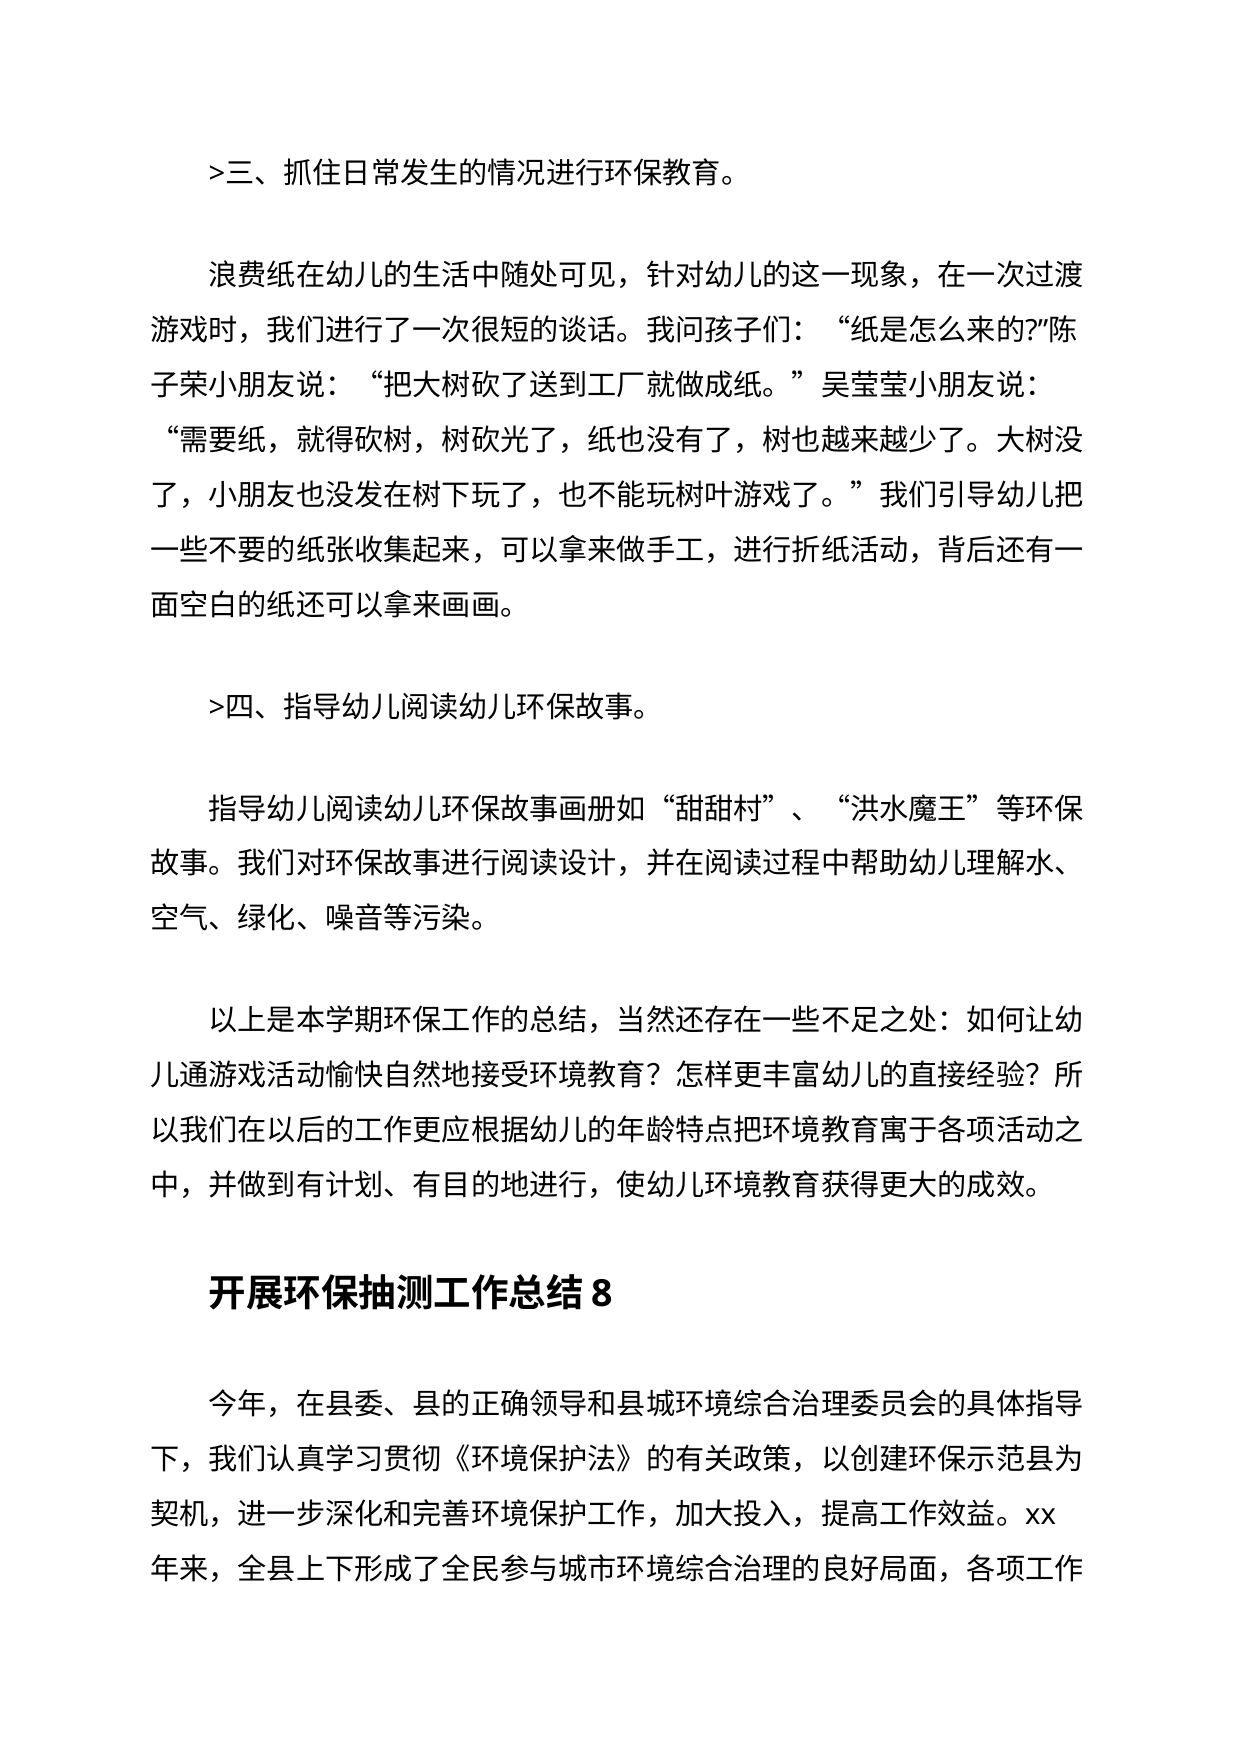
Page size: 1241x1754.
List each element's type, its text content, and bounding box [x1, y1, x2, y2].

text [150, 1381, 1090, 1588]
text 以上是本学期环保工作的总结，当然还存在一些不足之处：如何让幼儿通游戏活动愉快自然地接受环境教育？怎样更丰富幼儿的直接经验？所以我们在以后的工作更应根据幼儿的年龄特点把环境教育寓于各项活动之中，并做到有计划、有目的地进行，使幼儿环境教育获得更大的成效。 [150, 997, 1090, 1204]
text >四、指导幼儿阅读幼儿环保故事。 [150, 683, 1090, 726]
text 指导幼儿阅读幼儿环保故事画册如“甜甜村”、“洪水魔王”等环保故事。我们对环保故事进行阅读设计，并在阅读过程中帮助幼儿理解水、空气、绿化、噪音等污染。 [150, 785, 1090, 937]
text 开展环保抽测工作总结8 [150, 1263, 1090, 1318]
text >三、抓住日常发生的情况进行环保教育。 [150, 150, 1090, 192]
text 浪费纸在幼儿的生活中随处可见，针对幼儿的这一现象，在一次过渡游戏时，我们进行了一次很短的谈话。我问孩子们：“纸是怎么来的?”陈子荣小朋友说：“把大树砍了送到工厂就做成纸。”吴莹莹小朋友说：“需要纸，就得砍树，树砍光了，纸也没有了，树也越来越少了。大树没了，小朋友也没发在树下玩了，也不能玩树叶游戏了。”我们引导幼儿把一些不要的纸张收集起来，可以拿来做手工，进行折纸活动，背后还有一面空白的纸还可以拿来画画。 [150, 252, 1090, 624]
